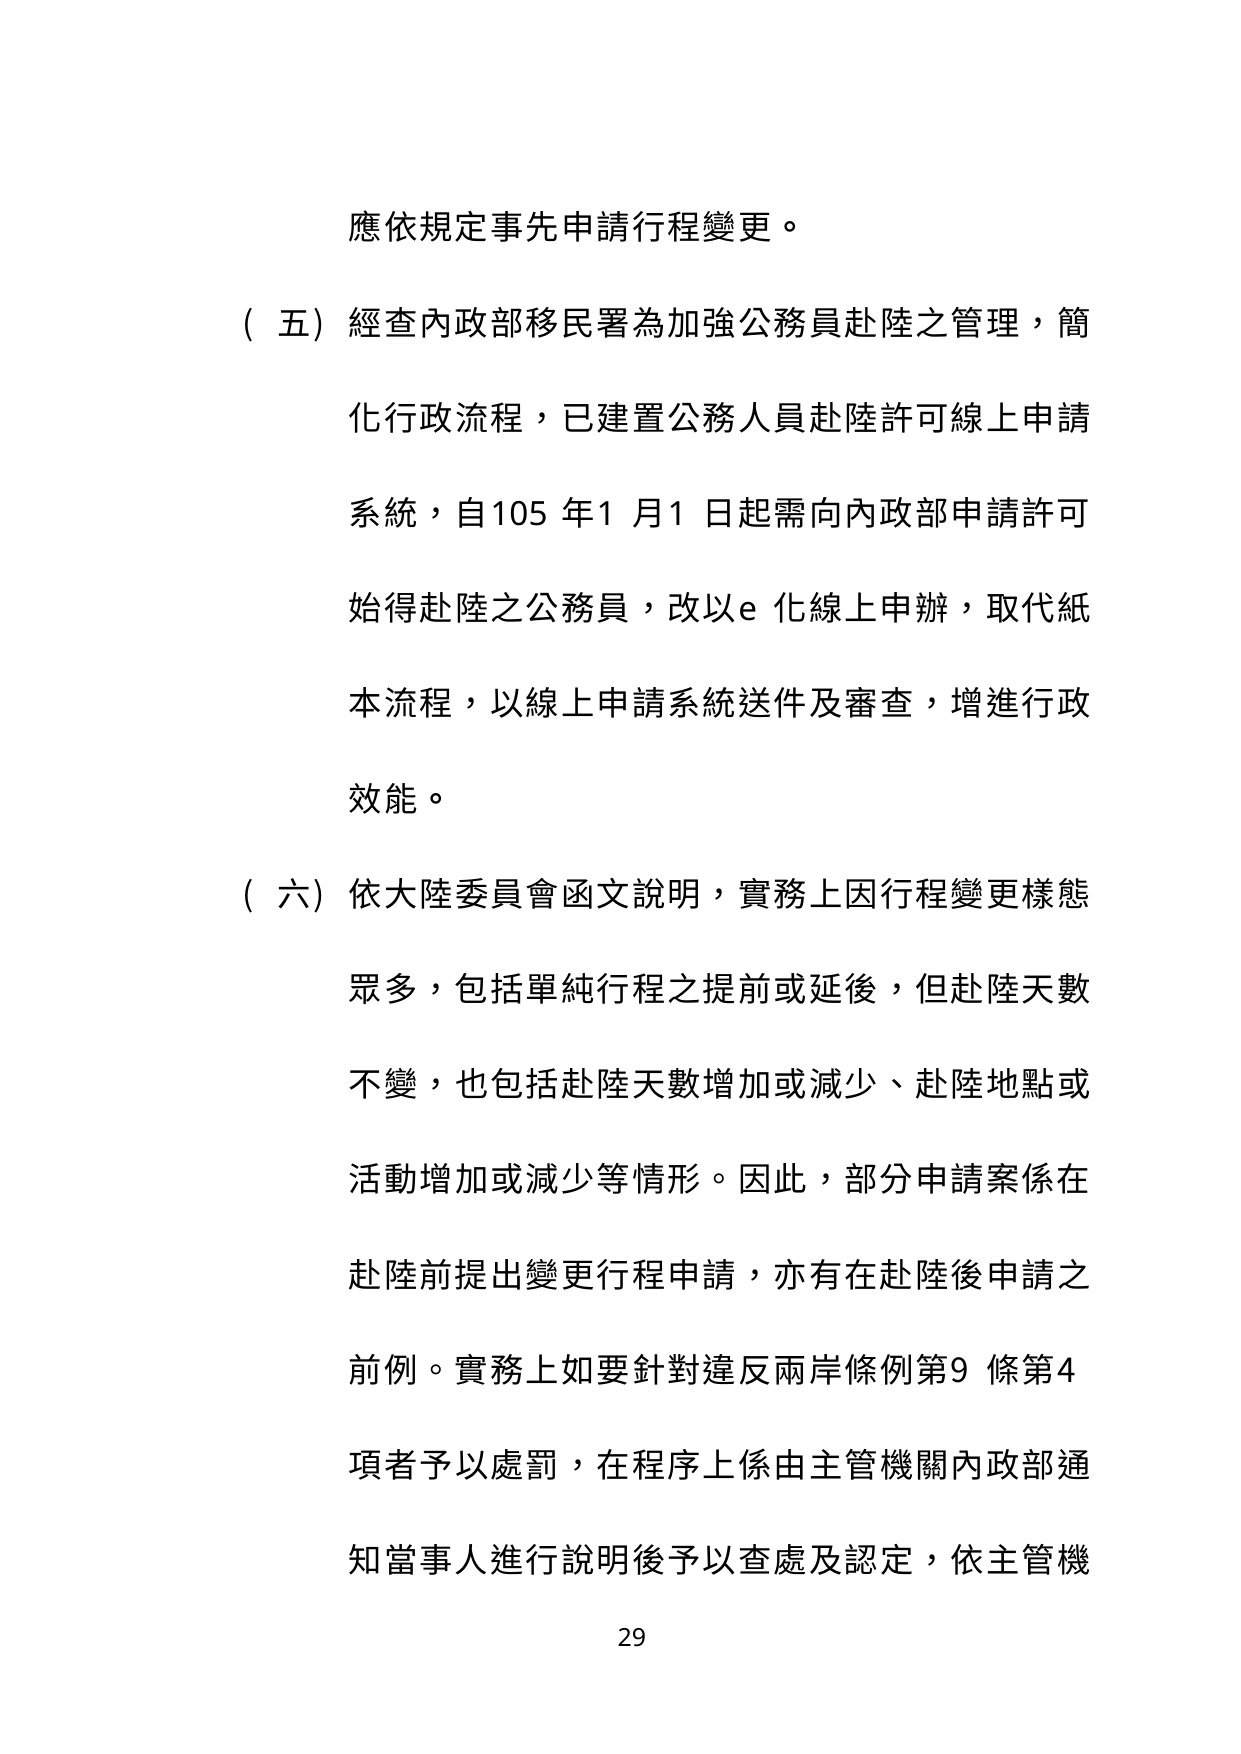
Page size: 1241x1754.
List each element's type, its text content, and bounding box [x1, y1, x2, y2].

subtitle 經查內政部移民署為加強公務員赴陸之管理，簡化行政流程，已建置公務人員赴陸許可線上申請系統，自105年1月1日起需向內政部申請許可始得赴陸之公務員，改以e化線上申辦，取代紙本流程，以線上申請系統送件及審查，增進行政效能。 [242, 273, 1092, 844]
